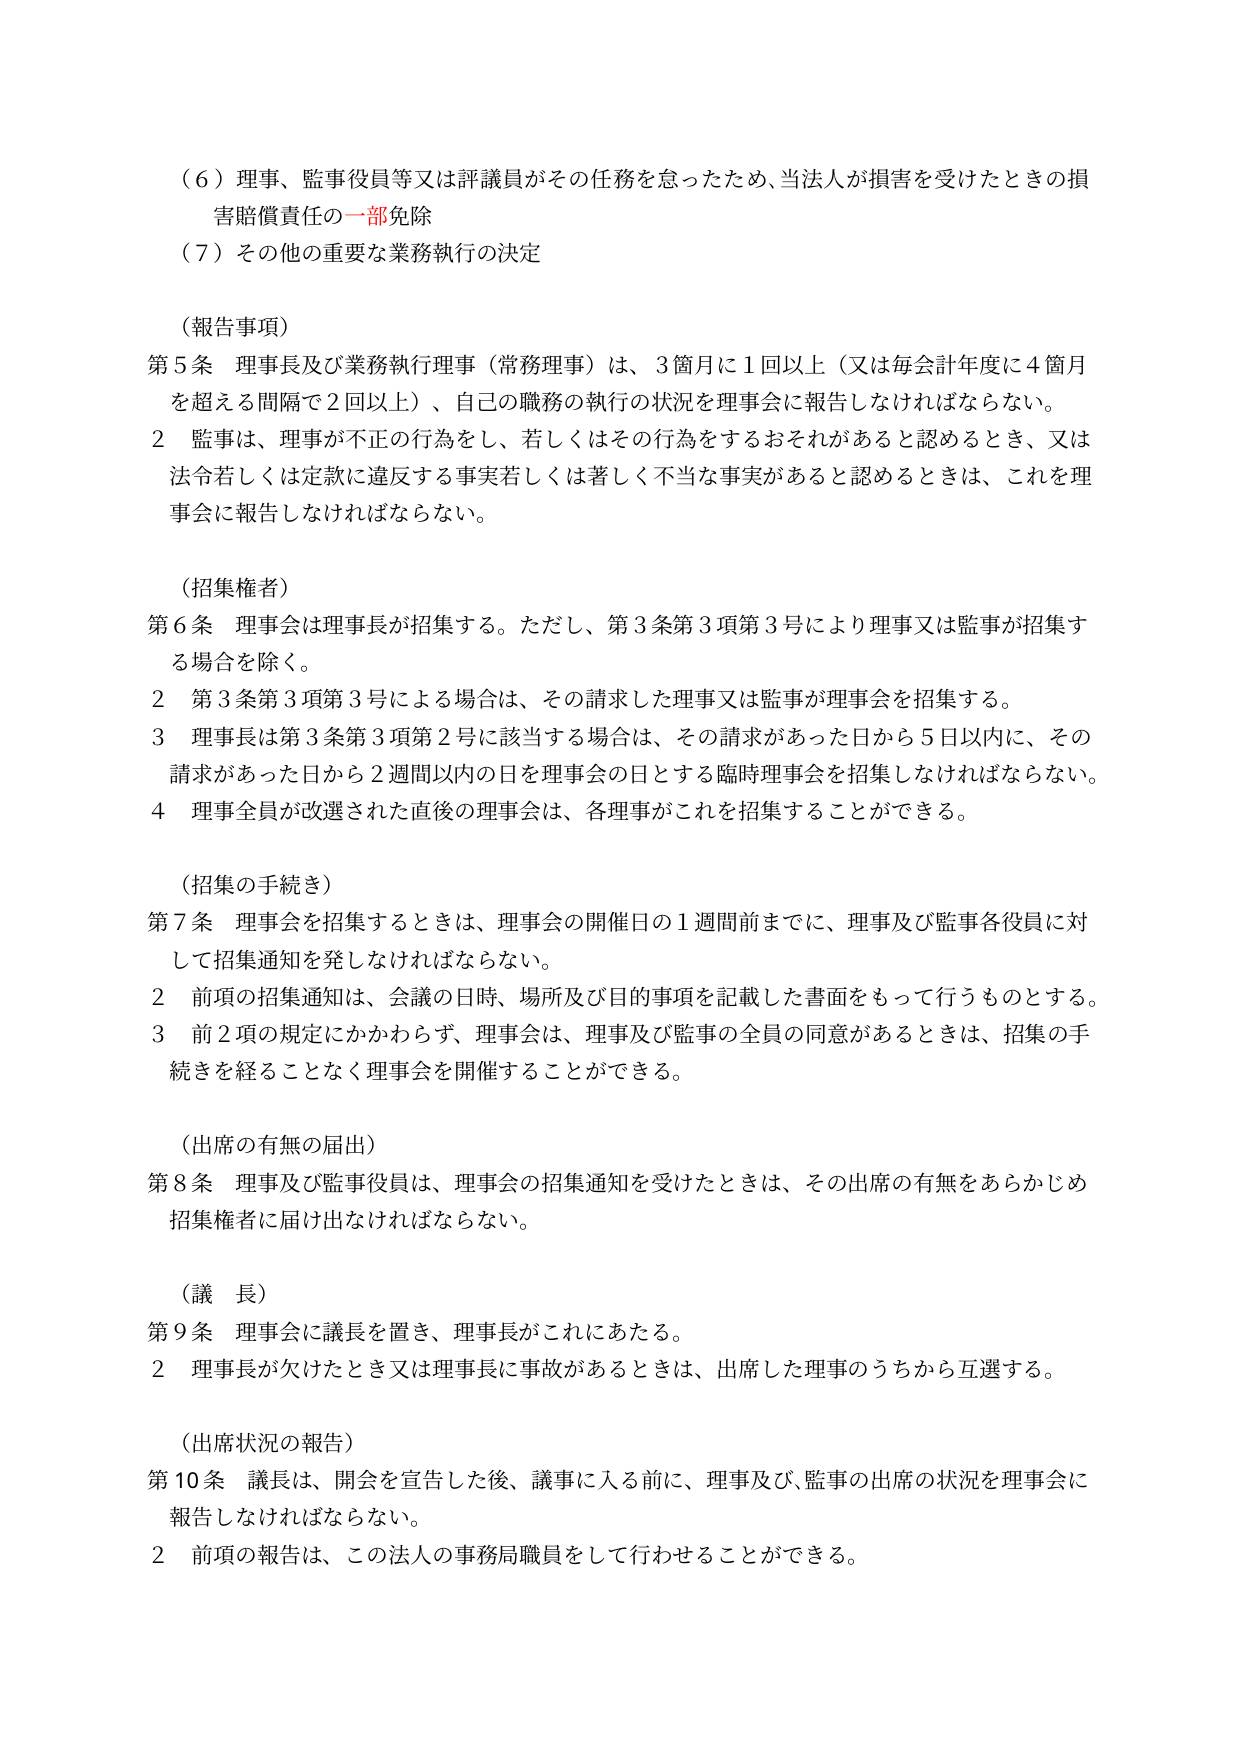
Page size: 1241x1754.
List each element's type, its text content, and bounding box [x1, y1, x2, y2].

text ３ 理事長は第３条第３項第２号に該当する場合は、その請求があった日から５日以内に、その請求があった日から２週間以内の日を理事会の日とする臨時理事会を招集しなければならない。 [148, 717, 1092, 791]
text （６）理事、監事役員等又は評議員がその任務を怠ったため､当法人が損害を受けたときの損害賠償責任の一部免除 [169, 159, 1092, 233]
text （招集権者） [148, 568, 1092, 605]
text （出席状況の報告） [148, 1423, 1092, 1461]
text ２ 前項の報告は、この法人の事務局職員をして行わせることができる。 [148, 1535, 1092, 1572]
text ２ 監事は、理事が不正の行為をし、若しくはその行為をするおそれがあると認めるとき、又は法令若しくは定款に違反する事実若しくは著しく不当な事実があると認めるときは、これを理事会に報告しなければならない。 [148, 419, 1092, 531]
text 第10条 議長は、開会を宣告した後、議事に入る前に、理事及び､監事の出席の状況を理事会に報告しなければならない。 [148, 1461, 1092, 1535]
text ３ 前２項の規定にかかわらず、理事会は、理事及び監事の全員の同意があるときは、招集の手続きを経ることなく理事会を開催することができる。 [148, 1014, 1092, 1089]
text （招集の手続き） [148, 866, 1092, 903]
text （議 長） [148, 1275, 1092, 1312]
text （出席の有無の届出） [148, 1126, 1092, 1163]
text ４ 理事全員が改選された直後の理事会は、各理事がこれを招集することができる。 [148, 791, 1092, 828]
text 第９条 理事会に議長を置き、理事長がこれにあたる。 [148, 1312, 1092, 1349]
text （７）その他の重要な業務執行の決定 [148, 233, 1092, 271]
text ２ 理事長が欠けたとき又は理事長に事故があるときは、出席した理事のうちから互選する。 [148, 1349, 1092, 1386]
text 第６条 理事会は理事長が招集する。ただし、第３条第３項第３号により理事又は監事が招集する場合を除く。 [148, 605, 1092, 680]
text （報告事項） [148, 308, 1092, 345]
text 第８条 理事及び監事役員は、理事会の招集通知を受けたときは、その出席の有無をあらかじめ招集権者に届け出なければならない。 [148, 1163, 1092, 1237]
text ２ 第３条第３項第３号による場合は、その請求した理事又は監事が理事会を招集する。 [148, 680, 1092, 717]
text 第７条 理事会を招集するときは、理事会の開催日の１週間前までに、理事及び監事各役員に対して招集通知を発しなければならない。 [148, 903, 1092, 977]
text ２ 前項の招集通知は、会議の日時、場所及び目的事項を記載した書面をもって行うものとする。 [148, 977, 1092, 1014]
text 第５条 理事長及び業務執行理事（常務理事）は、３箇月に１回以上（又は毎会計年度に４箇月を超える間隔で２回以上）、自己の職務の執行の状況を理事会に報告しなければならない。 [148, 345, 1092, 419]
